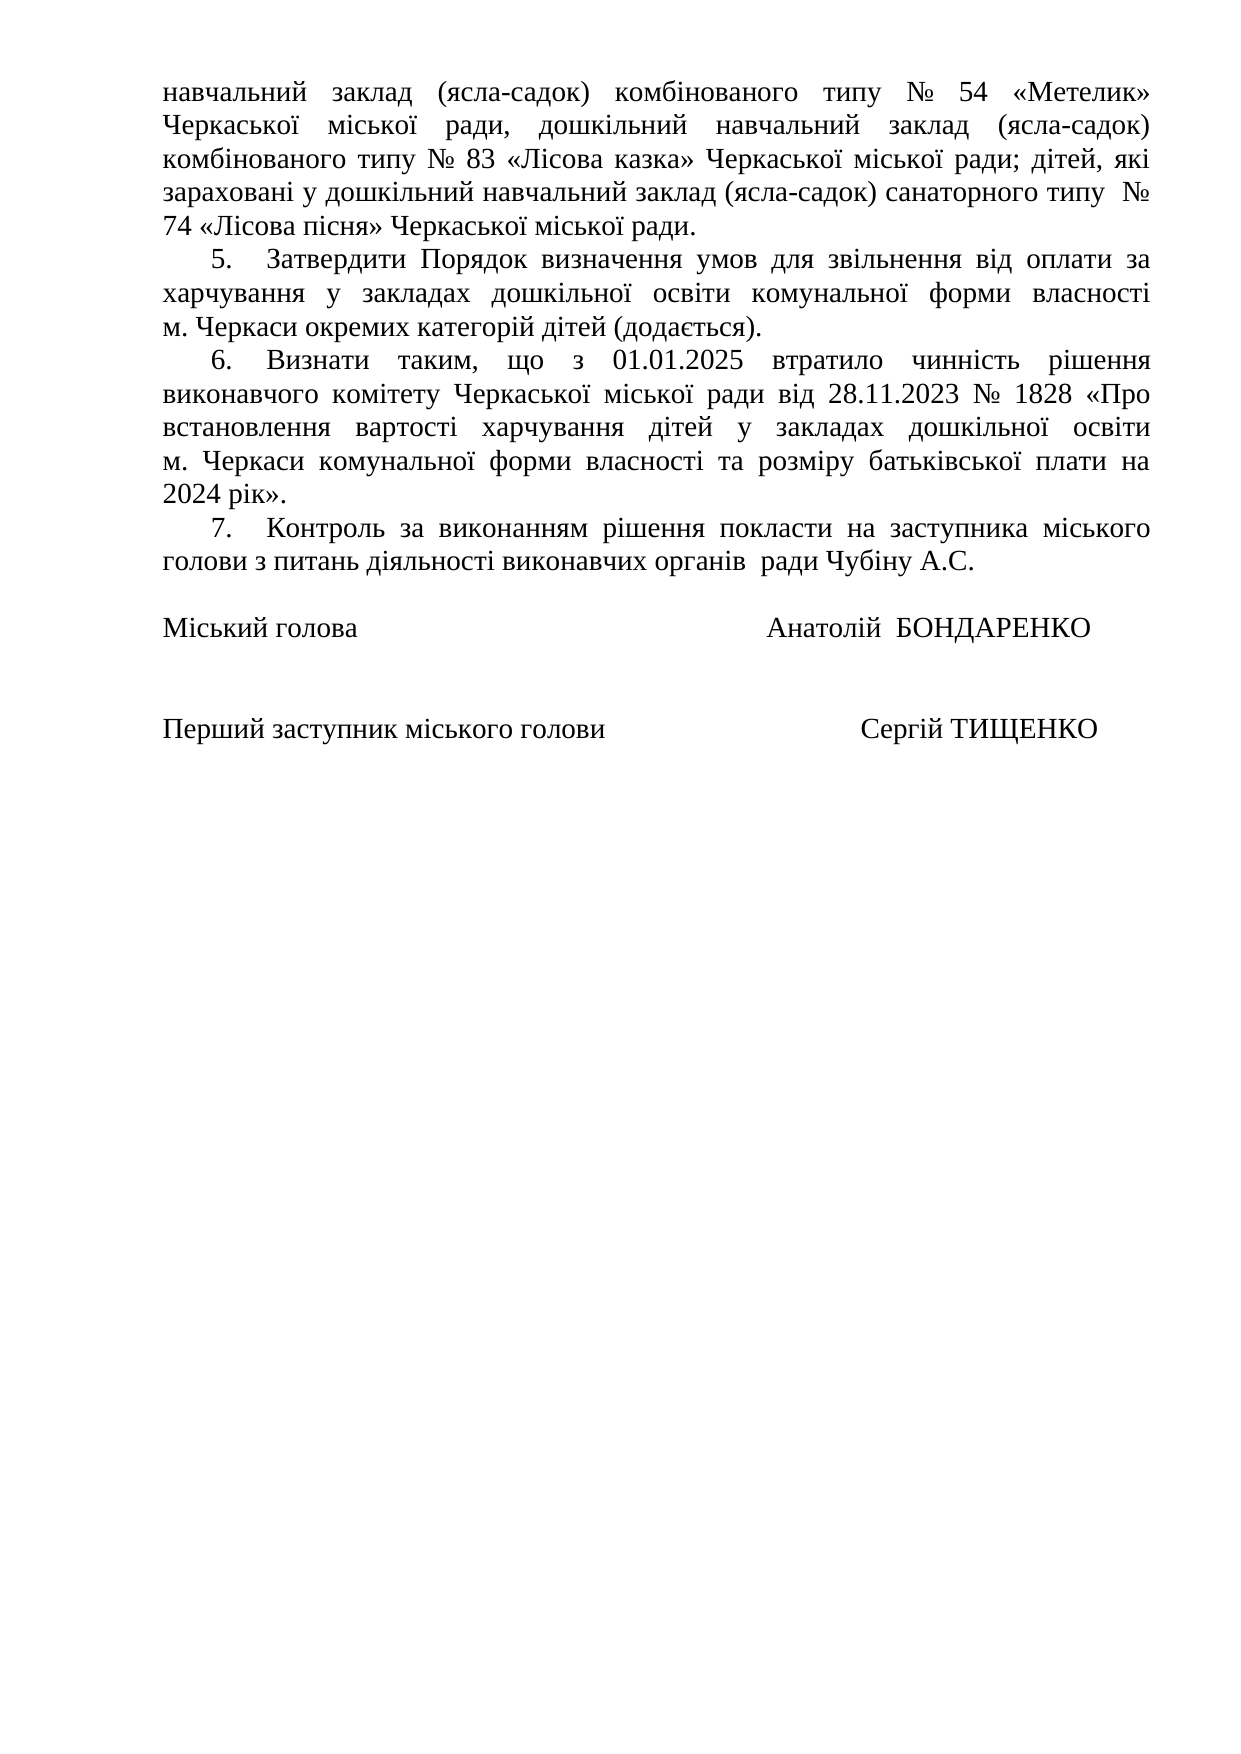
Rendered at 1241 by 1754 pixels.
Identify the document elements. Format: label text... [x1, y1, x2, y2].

text Перший заступник міського голови Сергій ТИЩЕНКО [148, 711, 1152, 745]
text Міський голова Анатолій БОНДАРЕНКО [162, 611, 1152, 644]
list Затвердити Порядок визначення умов для звільнення від оплати за харчування у закладах дошкільної освіти комунальної форми власності м. Черкаси окремих категорій дітей (додається). [162, 242, 1152, 342]
list Визнати таким, що з 01.01.2025 втратило чинність рішення виконавчого комітету Черкаської міської ради від 28.11.2023 № 1828 «Про встановлення вартості харчування дітей у закладах дошкільної освіти м. Черкаси комунальної форми власності та розміру батьківської плати на 2024 рік». [162, 342, 1152, 510]
list Контроль за виконанням рішення покласти на заступника міського голови з питань діяльності виконавчих органів ради Чубіну А.С. [162, 510, 1152, 577]
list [162, 74, 1152, 242]
